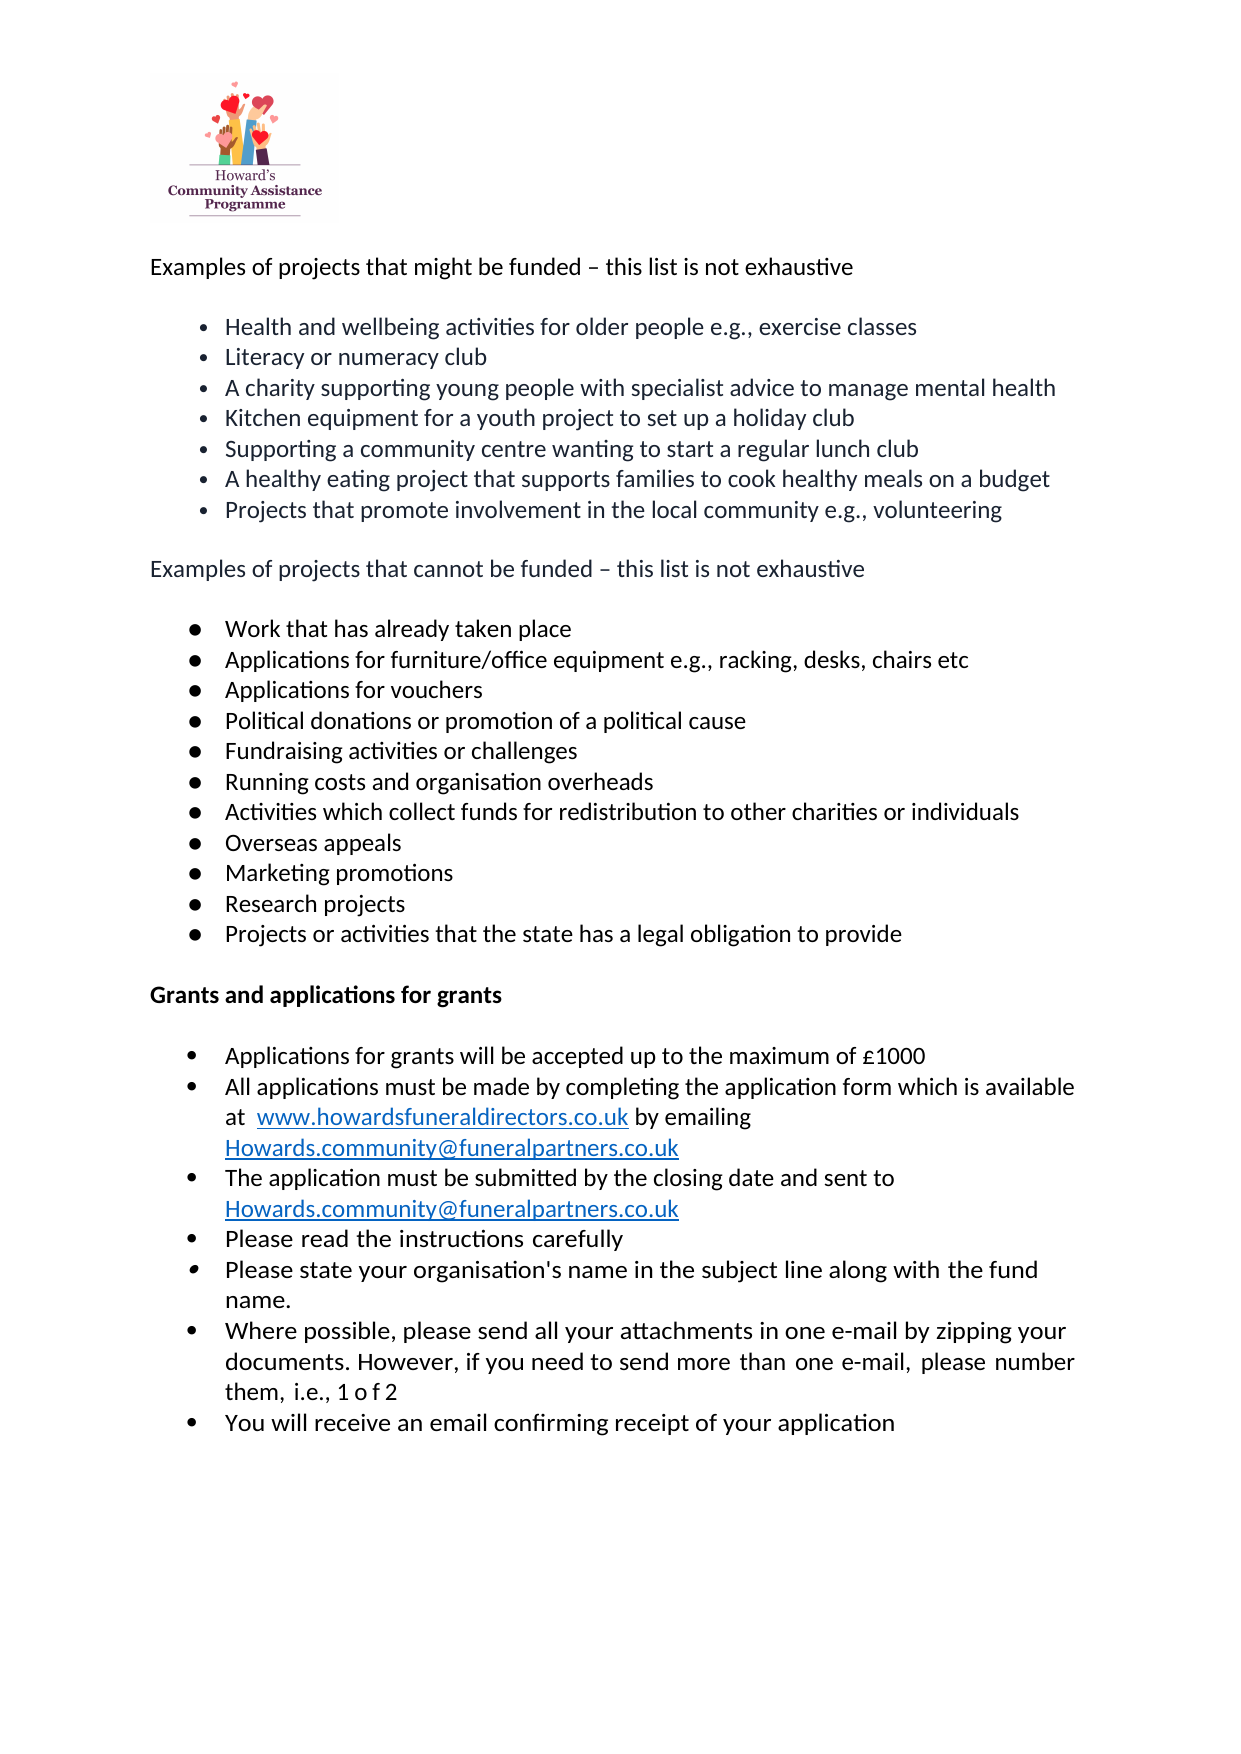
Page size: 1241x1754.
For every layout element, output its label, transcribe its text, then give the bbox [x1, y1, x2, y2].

list Literacy or numeracy club [200, 341, 1090, 372]
list A charity supporting young people with specialist advice to manage mental health [200, 372, 1090, 402]
list Applications for grants will be accepted up to the maximum of £1000 [187, 1041, 1090, 1071]
list Health and wellbeing activities for older people e.g., exercise classes [200, 311, 1090, 341]
list Work that has already taken place [187, 613, 1090, 644]
list Supporting a community centre wanting to start a regular lunch club [200, 433, 1090, 463]
list A healthy eating project that supports families to cook healthy meals on a budget [200, 463, 1090, 494]
list Running costs and organisation overheads [187, 766, 1090, 796]
text Grants and applications for grants [150, 979, 1090, 1010]
text Examples of projects that might be funded – this list is not exhaustive [150, 251, 1090, 282]
list The application must be submitted by the closing date and sent to Howards.community@funeralpartners.co.uk [187, 1163, 1090, 1224]
list Political donations or promotion of a political cause [187, 705, 1090, 735]
list You will receive an email confirming receipt of your application [187, 1407, 1090, 1437]
list Where possible, please send all your attachments in one e-mail by zipping your documents. However, if you need to send more than one e-mail, please number them, i.e., 1of2 [187, 1315, 1090, 1407]
list Projects that promote involvement in the local community e.g., volunteering [200, 494, 1090, 524]
list Applications for furniture/office equipment e.g., racking, desks, chairs etc [187, 644, 1090, 674]
list Fundraising activities or challenges [187, 735, 1090, 766]
list Applications for vouchers [187, 674, 1090, 705]
list Kitchen equipment for a youth project to set up a holiday club [200, 402, 1090, 433]
list Overseas appeals [187, 827, 1090, 857]
picture [150, 73, 340, 223]
list All applications must be made by completing the application form which is available at www.howardsfuneraldirectors.co.uk by emailing Howards.community@funeralpartners.co.uk [187, 1071, 1090, 1163]
text Examples of projects that cannot be funded – this list is not exhaustive [150, 553, 1090, 584]
list Please state your organisation's name in the subject line along with the fund name. [187, 1254, 1090, 1315]
list Marketing promotions [187, 857, 1090, 888]
list Please read the instructions carefully [187, 1224, 1090, 1254]
list Research projects [187, 888, 1090, 918]
list Projects or activities that the state has a legal obligation to provide [187, 918, 1090, 949]
list Activities which collect funds for redistribution to other charities or individuals [187, 796, 1090, 827]
